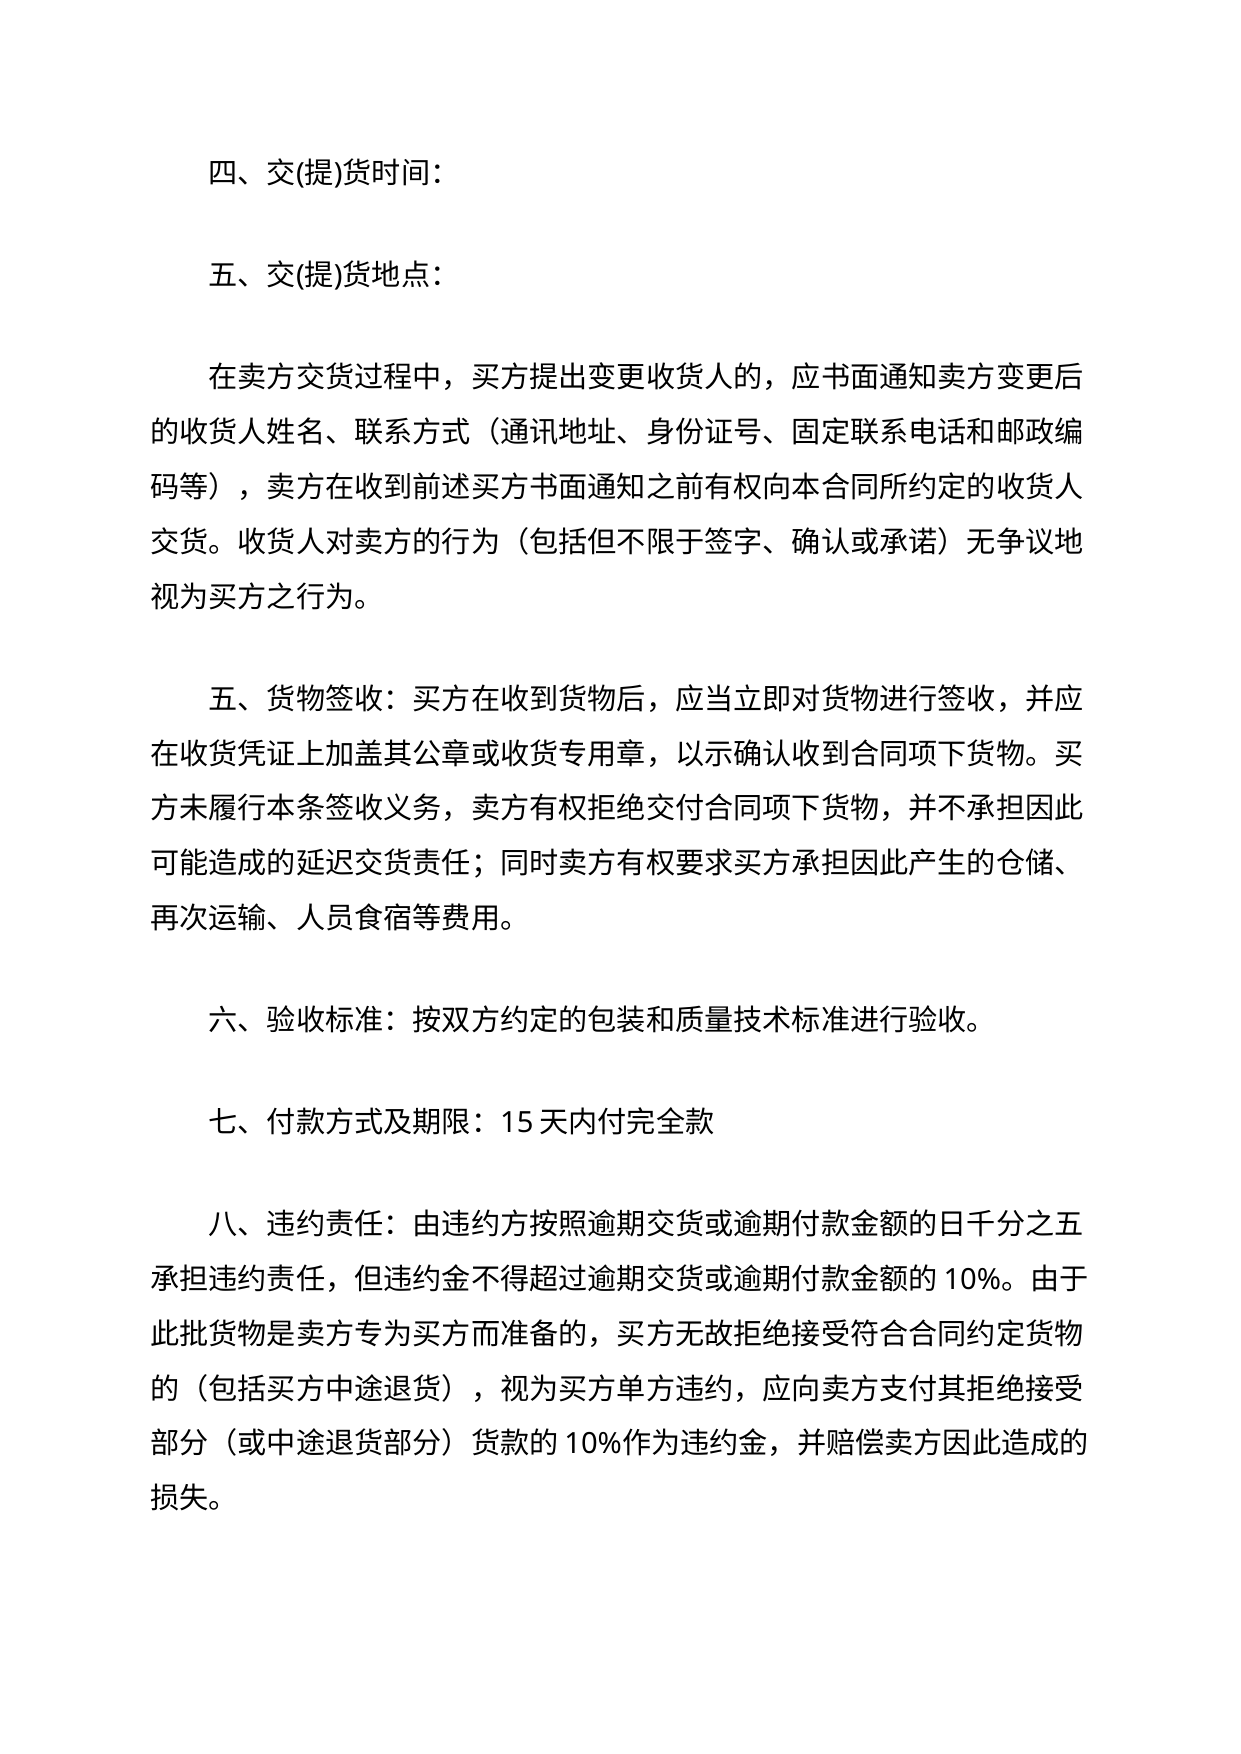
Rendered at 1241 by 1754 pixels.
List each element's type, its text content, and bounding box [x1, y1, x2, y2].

text 四、交(提)货时间： [150, 150, 1090, 192]
text 在卖方交货过程中，买方提出变更收货人的，应书面通知卖方变更后的收货人姓名、联系方式（通讯地址、身份证号、固定联系电话和邮政编码等），卖方在收到前述买方书面通知之前有权向本合同所约定的收货人交货。收货人对卖方的行为（包括但不限于签字、确认或承诺）无争议地视为买方之行为。 [150, 354, 1090, 616]
text 六、验收标准：按双方约定的包装和质量技术标准进行验收。 [150, 997, 1090, 1039]
text 五、交(提)货地点： [150, 252, 1090, 294]
text 七、付款方式及期限：15天内付完全款 [150, 1098, 1090, 1141]
text 五、货物签收：买方在收到货物后，应当立即对货物进行签收，并应在收货凭证上加盖其公章或收货专用章，以示确认收到合同项下货物。买方未履行本条签收义务，卖方有权拒绝交付合同项下货物，并不承担因此可能造成的延迟交货责任；同时卖方有权要求买方承担因此产生的仓储、再次运输、人员食宿等费用。 [150, 675, 1090, 937]
text 八、违约责任：由违约方按照逾期交货或逾期付款金额的日千分之五承担违约责任，但违约金不得超过逾期交货或逾期付款金额的10%。由于此批货物是卖方专为买方而准备的，买方无故拒绝接受符合合同约定货物的（包括买方中途退货），视为买方单方违约，应向卖方支付其拒绝接受部分（或中途退货部分）货款的10%作为违约金，并赔偿卖方因此造成的损失。 [150, 1200, 1090, 1517]
